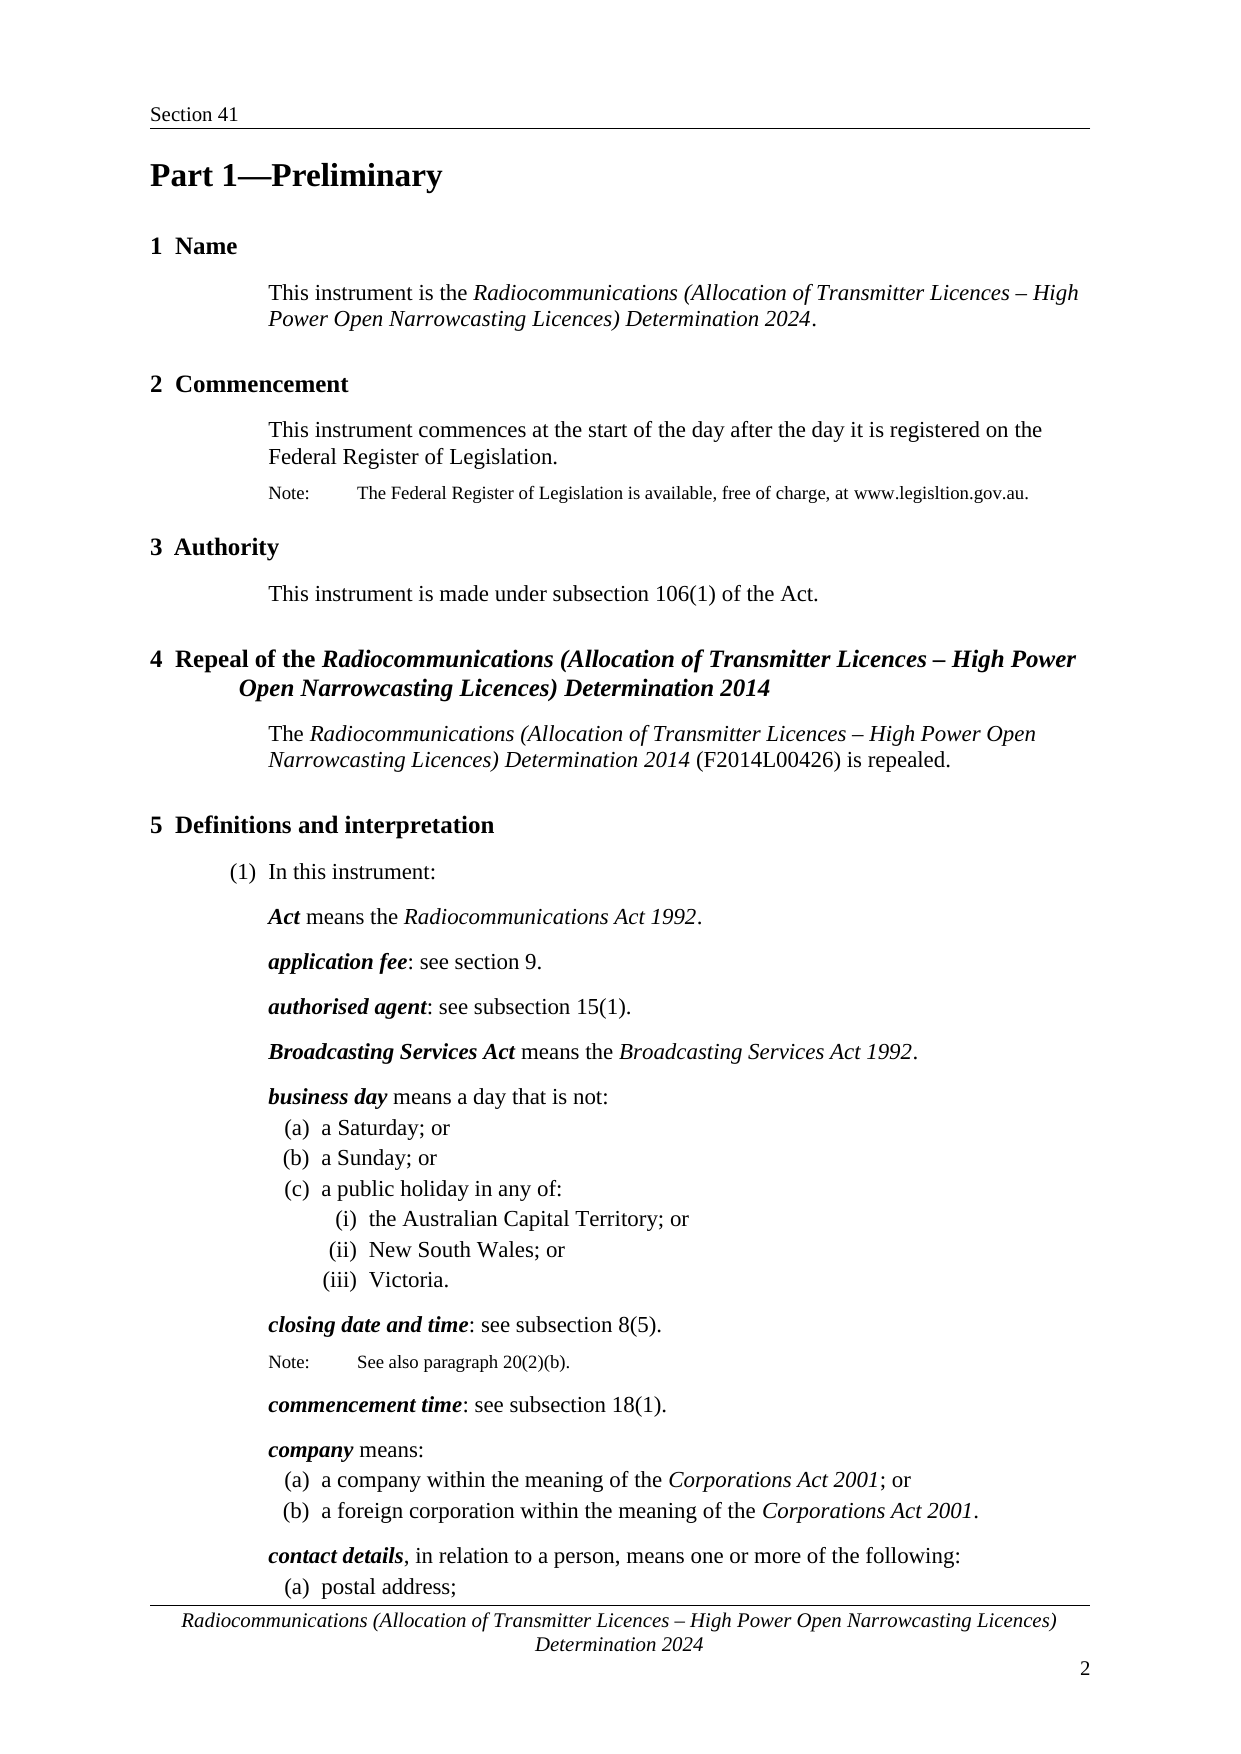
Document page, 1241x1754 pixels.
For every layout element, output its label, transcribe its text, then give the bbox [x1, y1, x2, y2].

text (a) postal address; [150, 1573, 1090, 1599]
text 1 Name [150, 231, 1090, 260]
text (c) a public holiday in any of: [150, 1175, 1090, 1201]
text authorised agent: see subsection 15(1). [268, 993, 1090, 1019]
text (b) a Sunday; or [150, 1144, 1090, 1171]
text (a) a company within the meaning of the Corporations Act 2001; or [150, 1467, 1090, 1493]
text contact details, in relation to a person, means one or more of the following: [268, 1542, 1090, 1568]
text This instrument is made under subsection 106(1) of the Act. [150, 580, 1090, 606]
text 2 Commencement [150, 369, 1088, 398]
text Note: The Federal Register of Legislation is available, free of charge, at www.legisltion.gov.au. [268, 482, 1090, 503]
text Broadcasting Services Act means the Broadcasting Services Act 1992. [268, 1038, 1090, 1064]
text business day means a day that is not: [268, 1083, 1090, 1110]
text (iii) Victoria. [150, 1266, 1090, 1293]
text Act means the Radiocommunications Act 1992. [268, 903, 1090, 929]
text The Radiocommunications (Allocation of Transmitter Licences – High Power Open Narrowcasting Licences) Determination 2014 (F2014L00426) is repealed. [150, 720, 1090, 773]
text 4 Repeal of the Radiocommunications (Allocation of Transmitter Licences – High Power Open Narrowcasting Licences) Determination 2014 [150, 644, 1088, 701]
text company means: [268, 1436, 1090, 1462]
text closing date and time: see subsection 8(5). [268, 1312, 1090, 1338]
text (b) a foreign corporation within the meaning of the Corporations Act 2001. [150, 1497, 1090, 1523]
text This instrument is the Radiocommunications (Allocation of Transmitter Licences – High Power Open Narrowcasting Licences) Determination 2024. [150, 279, 1090, 331]
text application fee: see section 9. [268, 948, 1090, 974]
text (i) the Australian Capital Territory; or [150, 1205, 1090, 1232]
text (1) In this instrument: [150, 858, 1090, 884]
text (a) a Saturday; or [150, 1114, 1090, 1140]
text Note: See also paragraph 20(2)(b). [268, 1351, 1090, 1372]
text 5 Definitions and interpretation [150, 810, 1088, 839]
text 3 Authority [150, 532, 1090, 561]
text This instrument commences at the start of the day after the day it is registered on the Federal Register of Legislation. [150, 416, 1090, 469]
text commencement time: see subsection 18(1). [268, 1391, 1090, 1417]
text (ii) New South Wales; or [150, 1236, 1090, 1262]
text Part 1—Preliminary [150, 155, 1090, 194]
